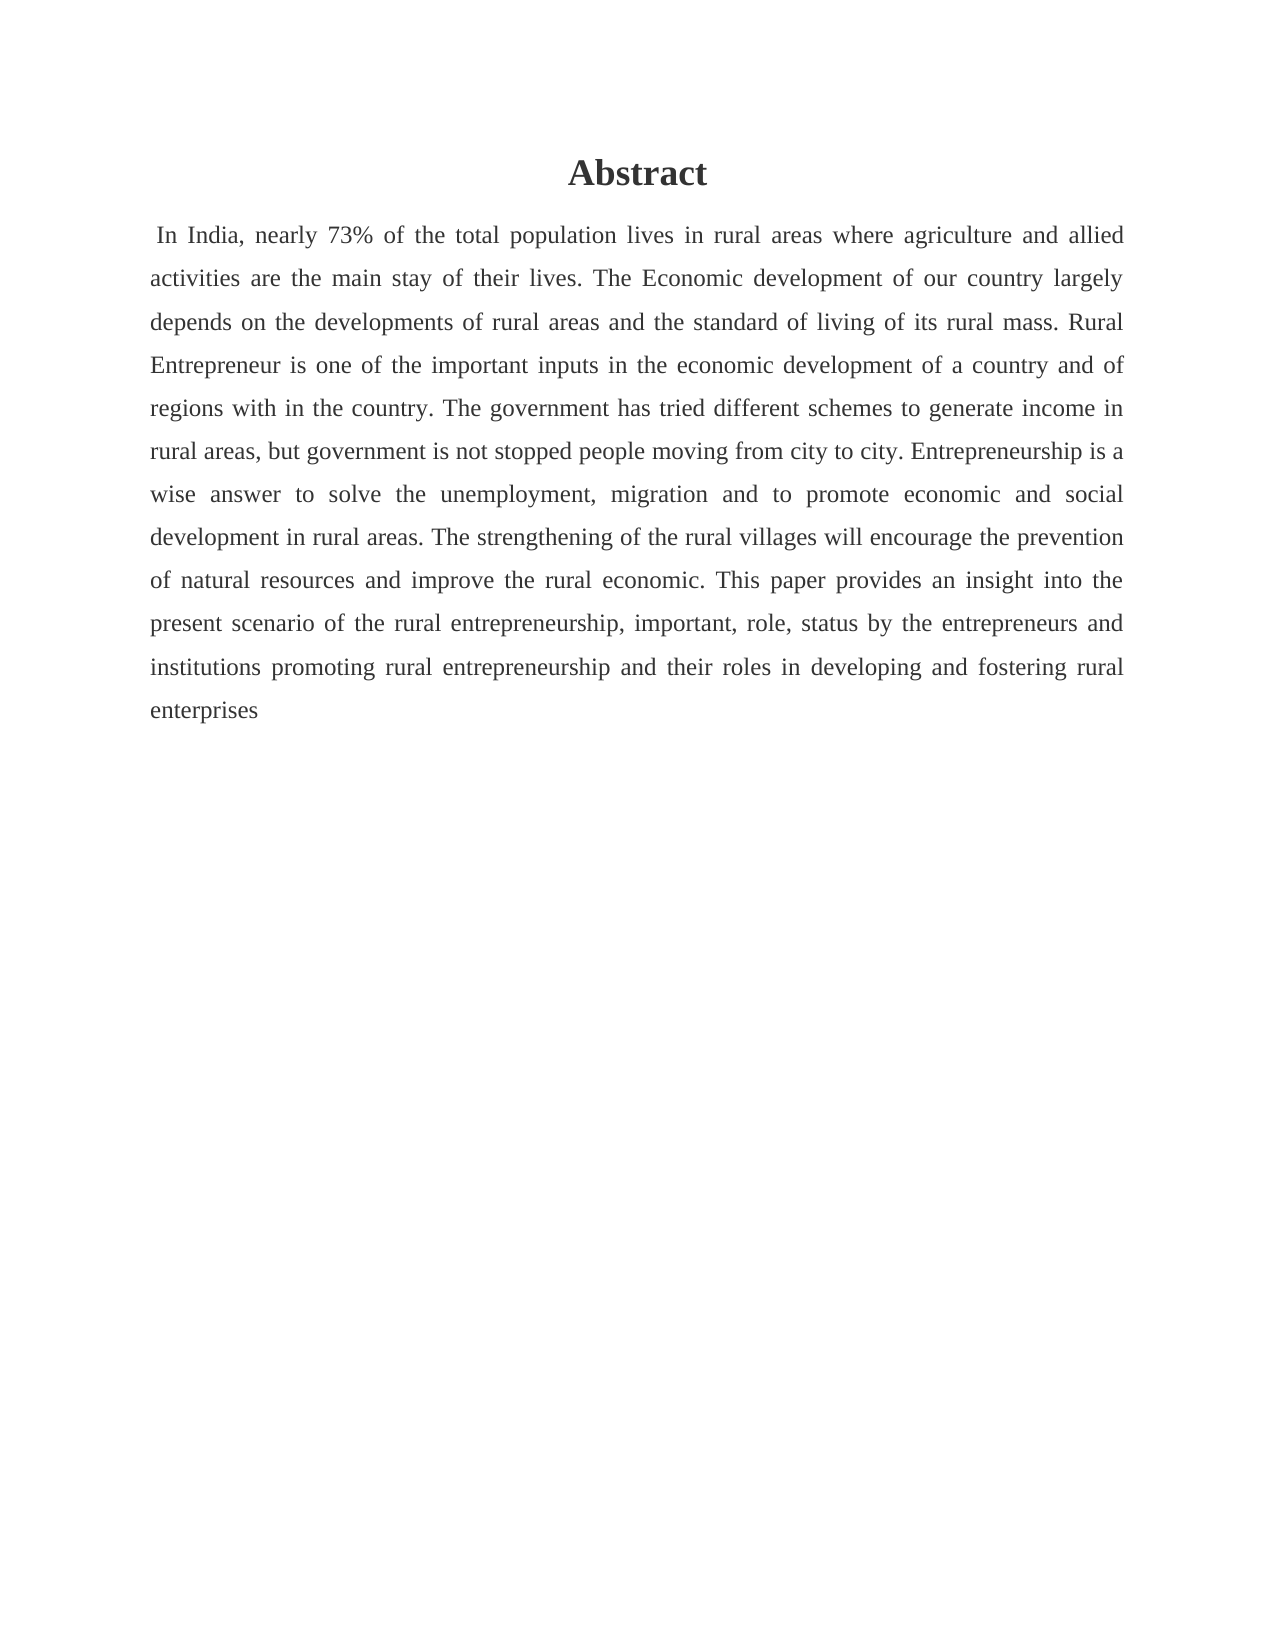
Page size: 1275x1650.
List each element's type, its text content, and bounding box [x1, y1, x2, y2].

text Abstract [150, 150, 1125, 193]
text In India, nearly 73% of the total population lives in rural areas where agriculture and allied activities are the main stay of their lives. The Economic development of our country largely depends on the developments of rural areas and the standard of living of its rural mass. Rural Entrepreneur is one of the important inputs in the economic development of a country and of regions with in the country. The government has tried different schemes to generate income in rural areas, but government is not stopped people moving from city to city. Entrepreneurship is a wise answer to solve the unemployment, migration and to promote economic and social development in rural areas. The strengthening of the rural villages will encourage the prevention of natural resources and improve the rural economic. This paper provides an insight into the present scenario of the rural entrepreneurship, important, role, status by the entrepreneurs and institutions promoting rural entrepreneurship and their roles in developing and fostering rural enterprises [150, 220, 1125, 723]
